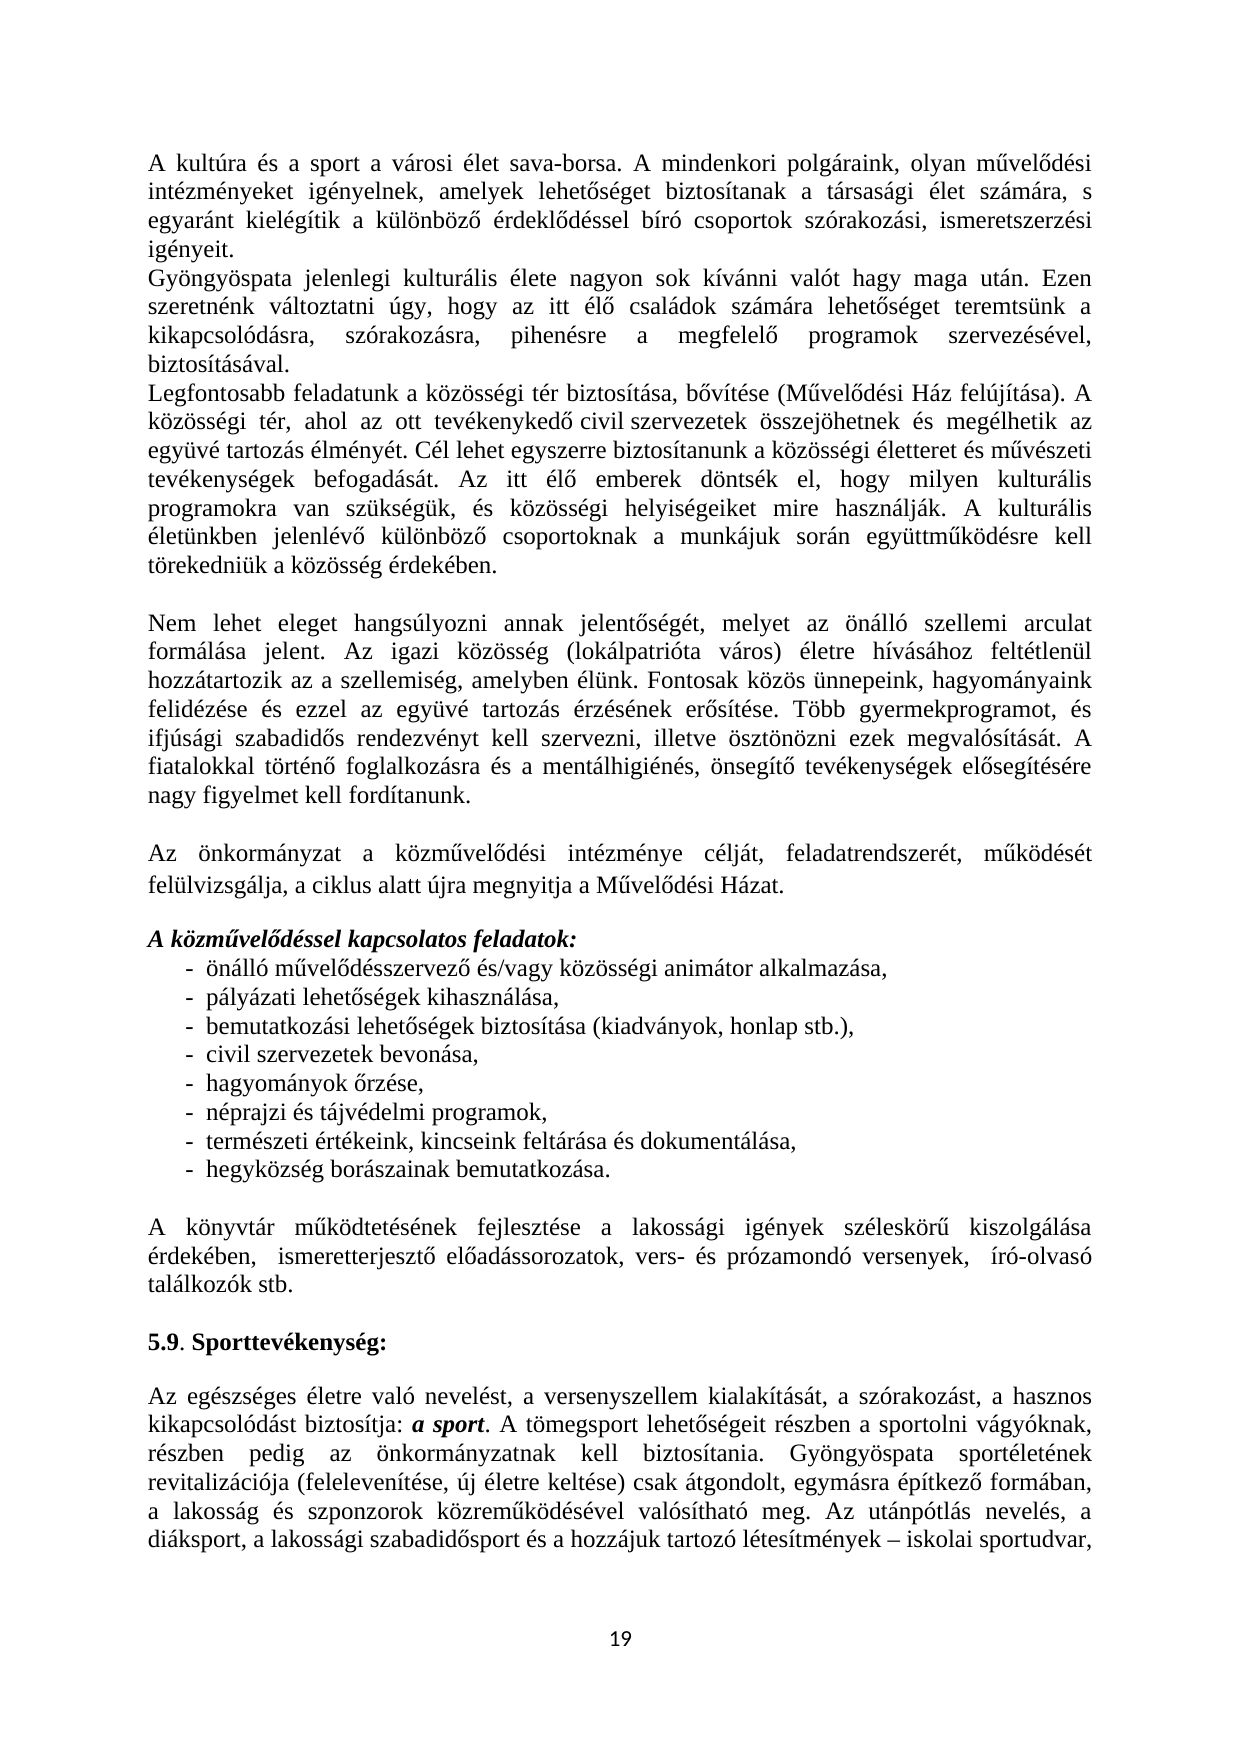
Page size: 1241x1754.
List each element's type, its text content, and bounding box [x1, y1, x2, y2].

text - pályázati lehetőségek kihasználása, [185, 982, 1093, 1011]
text 5.9. Sporttevékenység: [148, 1327, 1093, 1356]
text - néprajzi és tájvédelmi programok, [185, 1097, 1093, 1126]
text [148, 1381, 1093, 1553]
text - bemutatkozási lehetőségek biztosítása (kiadványok, honlap stb.), [185, 1011, 1093, 1039]
text - természeti értékeink, kincseink feltárása és dokumentálása, [185, 1126, 1093, 1154]
text A könyvtár működtetésének fejlesztése a lakossági igények széleskörű kiszolgálása érdekében, ismeretterjesztő előadássorozatok, vers- és prózamondó versenyek, író-olvasó találkozók stb. [148, 1212, 1093, 1298]
text Az önkormányzat a közművelődési intézménye célját, feladatrendszerét, működését felülvizsgálja, a ciklus alatt újra megnyitja a Művelődési Házat. [148, 838, 1093, 899]
text - hegyközség borászainak bemutatkozása. [185, 1154, 1093, 1183]
text Nem lehet eleget hangsúlyozni annak jelentőségét, melyet az önálló szellemi arculat formálása jelent. Az igazi közösség (lokálpatrióta város) életre hívásához feltétlenül hozzátartozik az a szellemiség, amelyben élünk. Fontosak közös ünnepeink, hagyományaink felidézése és ezzel az együvé tartozás érzésének erősítése. Több gyermekprogramot, és ifjúsági szabadidős rendezvényt kell szervezni, illetve ösztönözni ezek megvalósítását. A fiatalokkal történő foglalkozásra és a mentálhigiénés, önsegítő tevékenységek elősegítésére nagy figyelmet kell fordítanunk. [148, 608, 1093, 809]
text - önálló művelődésszervező és/vagy közösségi animátor alkalmazása, [185, 953, 1093, 982]
text A közművelődéssel kapcsolatos feladatok: [148, 924, 1093, 953]
text A kultúra és a sport a városi élet sava-borsa. A mindenkori polgáraink, olyan művelődési intézményeket igényelnek, amelyek lehetőséget biztosítanak a társasági élet számára, s egyaránt kielégítik a különböző érdeklődéssel bíró csoportok szórakozási, ismeretszerzési igényeit. [148, 148, 1093, 263]
text Gyöngyöspata jelenlegi kulturális élete nagyon sok kívánni valót hagy maga után. Ezen szeretnénk változtatni úgy, hogy az itt élő családok számára lehetőséget teremtsünk a kikapcsolódásra, szórakozásra, pihenésre a megfelelő programok szervezésével, biztosításával. [148, 263, 1093, 378]
text - hagyományok őrzése, [185, 1068, 1093, 1097]
text - civil szervezetek bevonása, [185, 1039, 1093, 1068]
text Legfontosabb feladatunk a közösségi tér biztosítása, bővítése (Művelődési Ház felújítása). A közösségi tér, ahol az ott tevékenykedő civil szervezetek összejöhetnek és megélhetik az együvé tartozás élményét. Cél lehet egyszerre biztosítanunk a közösségi életteret és művészeti tevékenységek befogadását. Az itt élő emberek döntsék el, hogy milyen kulturális programokra van szükségük, és közösségi helyiségeiket mire használják. A kulturális életünkben jelenlévő különböző csoportoknak a munkájuk során együttműködésre kell törekedniük a közösség érdekében. [148, 378, 1093, 579]
